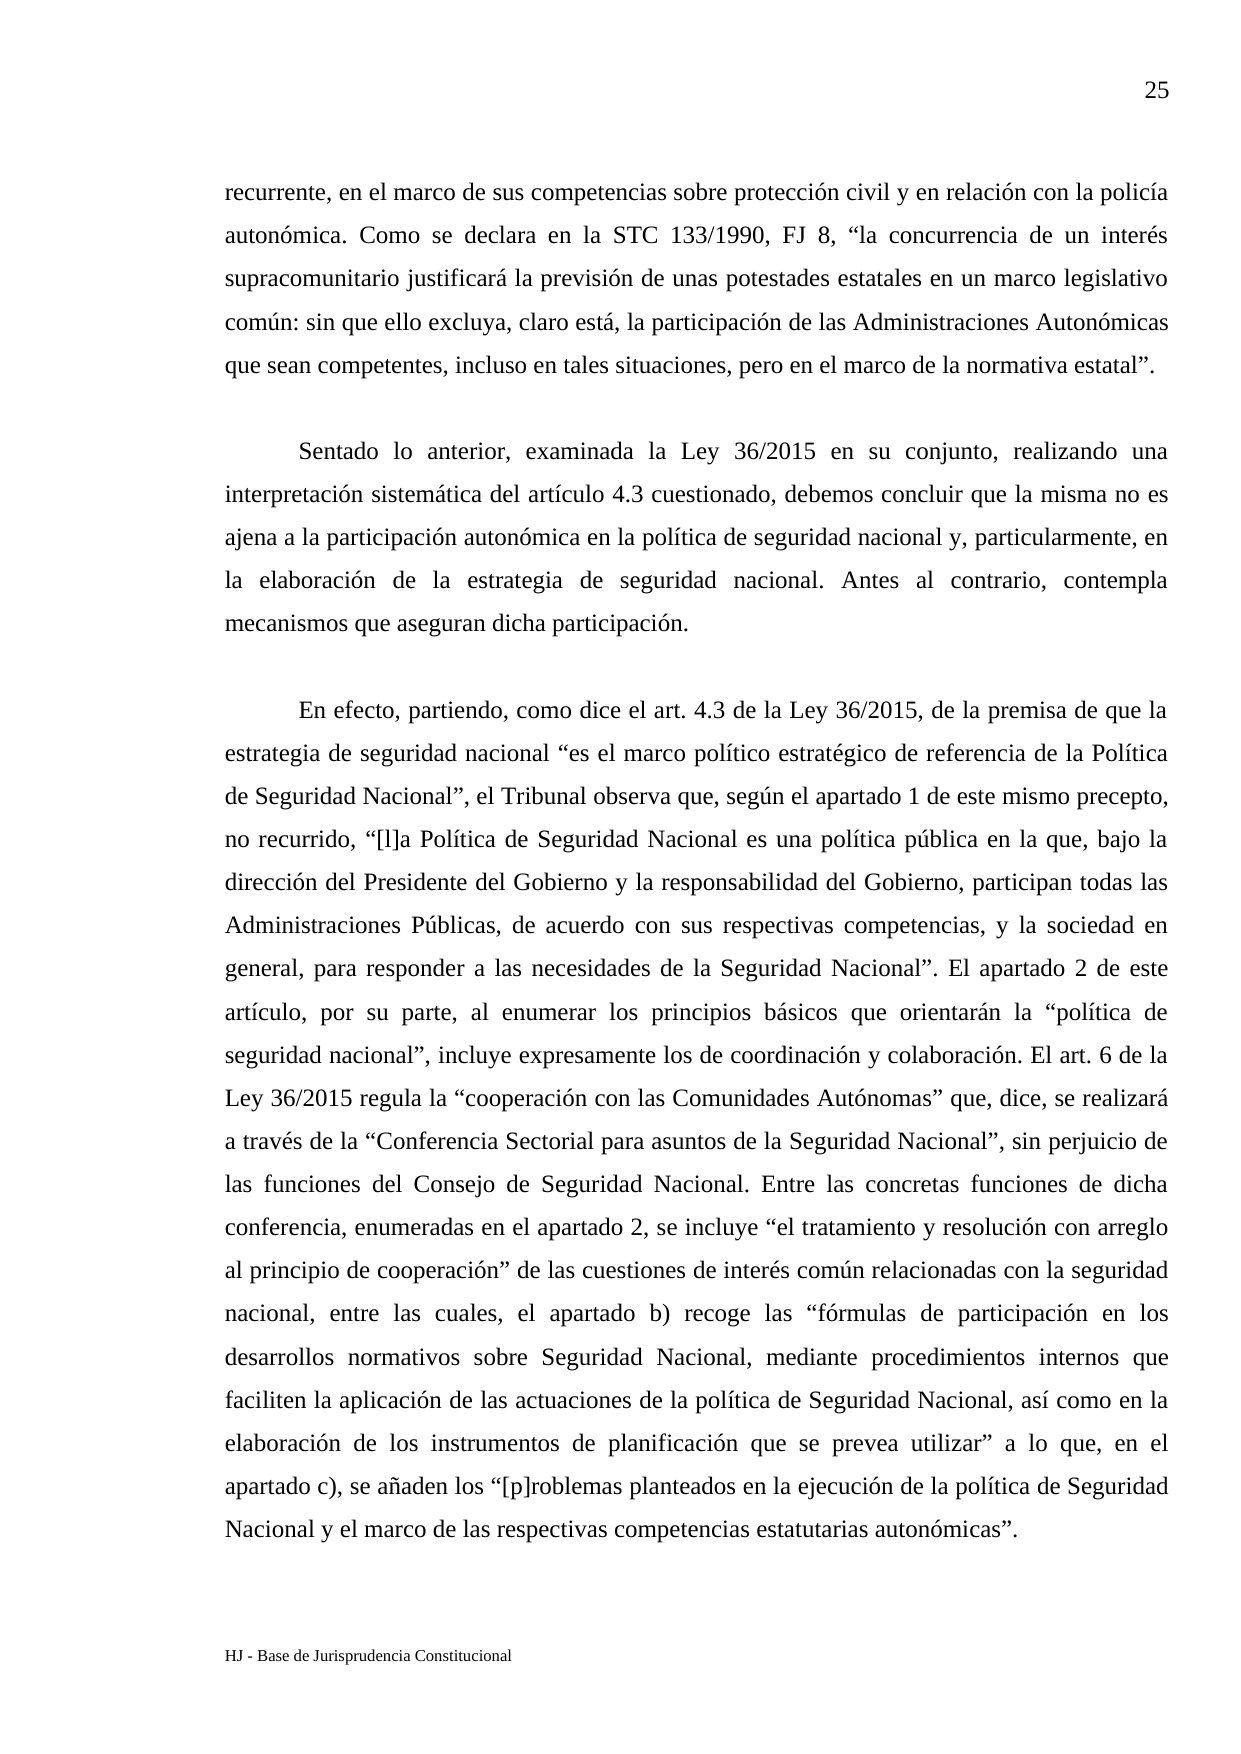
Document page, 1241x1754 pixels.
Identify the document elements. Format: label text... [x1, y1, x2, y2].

text Sentado lo anterior, examinada la Ley 36/2015 en su conjunto, realizando una interpretación sistemática del artículo 4.3 cuestionado, debemos concluir que la misma no es ajena a la participación autonómica en la política de seguridad nacional y, particularmente, en la elaboración de la estrategia de seguridad nacional. Antes al contrario, contempla mecanismos que aseguran dicha participación. [224, 436, 1169, 637]
text En efecto, partiendo, como dice el art. 4.3 de la Ley 36/2015, de la premisa de que la estrategia de seguridad nacional “es el marco político estratégico de referencia de la Política de Seguridad Nacional”, el Tribunal observa que, según el apartado 1 de este mismo precepto, no recurrido, “[l]a Política de Seguridad Nacional es una política pública en la que, bajo la dirección del Presidente del Gobierno y la responsabilidad del Gobierno, participan todas las Administraciones Públicas, de acuerdo con sus respectivas competencias, y la sociedad en general, para responder a las necesidades de la Seguridad Nacional”. El apartado 2 de este artículo, por su parte, al enumerar los principios básicos que orientarán la “política de seguridad nacional”, incluye expresamente los de coordinación y colaboración. El art. 6 de la Ley 36/2015 regula la “cooperación con las Comunidades Autónomas” que, dice, se realizará a través de la “Conferencia Sectorial para asuntos de la Seguridad Nacional”, sin perjuicio de las funciones del Consejo de Seguridad Nacional. Entre las concretas funciones de dicha conferencia, enumeradas en el apartado 2, se incluye “el tratamiento y resolución con arreglo al principio de cooperación” de las cuestiones de interés común relacionadas con la seguridad nacional, entre las cuales, el apartado b) recoge las “fórmulas de participación en los desarrollos normativos sobre Seguridad Nacional, mediante procedimientos internos que faciliten la aplicación de las actuaciones de la política de Seguridad Nacional, así como en la elaboración de los instrumentos de planificación que se prevea utilizar” a lo que, en el apartado c), se añaden los “[p]roblemas planteados en la ejecución de la política de Seguridad Nacional y el marco de las respectivas competencias estatutarias autonómicas”. [224, 695, 1169, 1543]
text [224, 177, 1169, 378]
